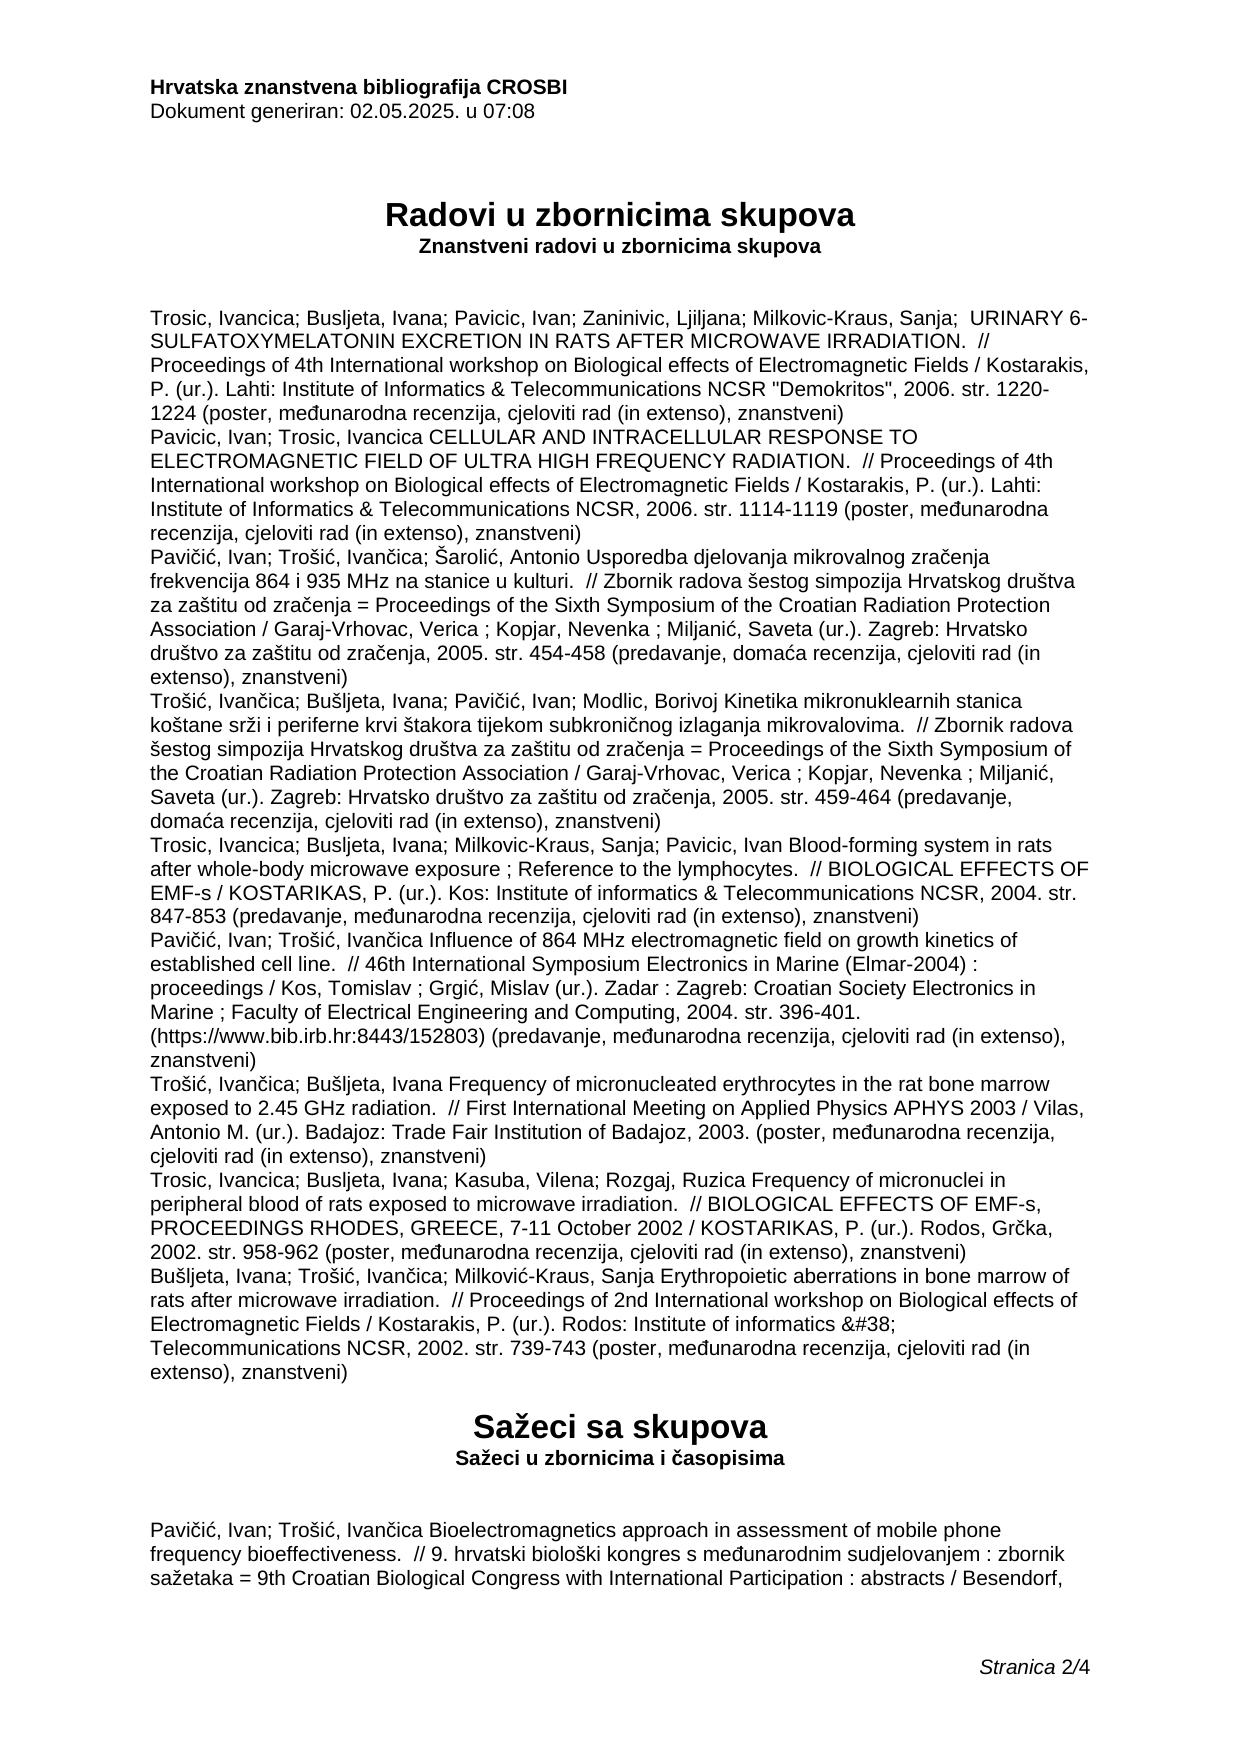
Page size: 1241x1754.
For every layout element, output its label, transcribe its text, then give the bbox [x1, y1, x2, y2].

subtitle Sažeci u zbornicima i časopisima [150, 1446, 1090, 1470]
text Trosic, Ivancica; Busljeta, Ivana; Milkovic-Kraus, Sanja; Pavicic, Ivan [150, 832, 1090, 928]
text Trošić, Ivančica; Bušljeta, Ivana; Pavičić, Ivan; Modlic, Borivoj [150, 689, 1090, 832]
text Bušljeta, Ivana; Trošić, Ivančica; Milković-Kraus, Sanja [150, 1264, 1090, 1383]
subtitle Sažeci sa skupova [150, 1407, 1090, 1446]
subtitle Radovi u zbornicima skupova [150, 195, 1090, 233]
text Pavičić, Ivan; Trošić, Ivančica [150, 928, 1090, 1072]
text Trošić, Ivančica; Bušljeta, Ivana [150, 1072, 1090, 1168]
text Trosic, Ivancica; Busljeta, Ivana; Pavicic, Ivan; Zaninivic, Ljiljana; Milkovic-Kraus, Sanja; [150, 305, 1090, 425]
text Trosic, Ivancica; Busljeta, Ivana; Kasuba, Vilena; Rozgaj, Ruzica [150, 1168, 1090, 1264]
subtitle Znanstveni radovi u zbornicima skupova [150, 233, 1090, 257]
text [150, 1518, 1090, 1589]
text Pavicic, Ivan; Trosic, Ivancica [150, 425, 1090, 545]
text Pavičić, Ivan; Trošić, Ivančica; Šarolić, Antonio [150, 545, 1090, 689]
